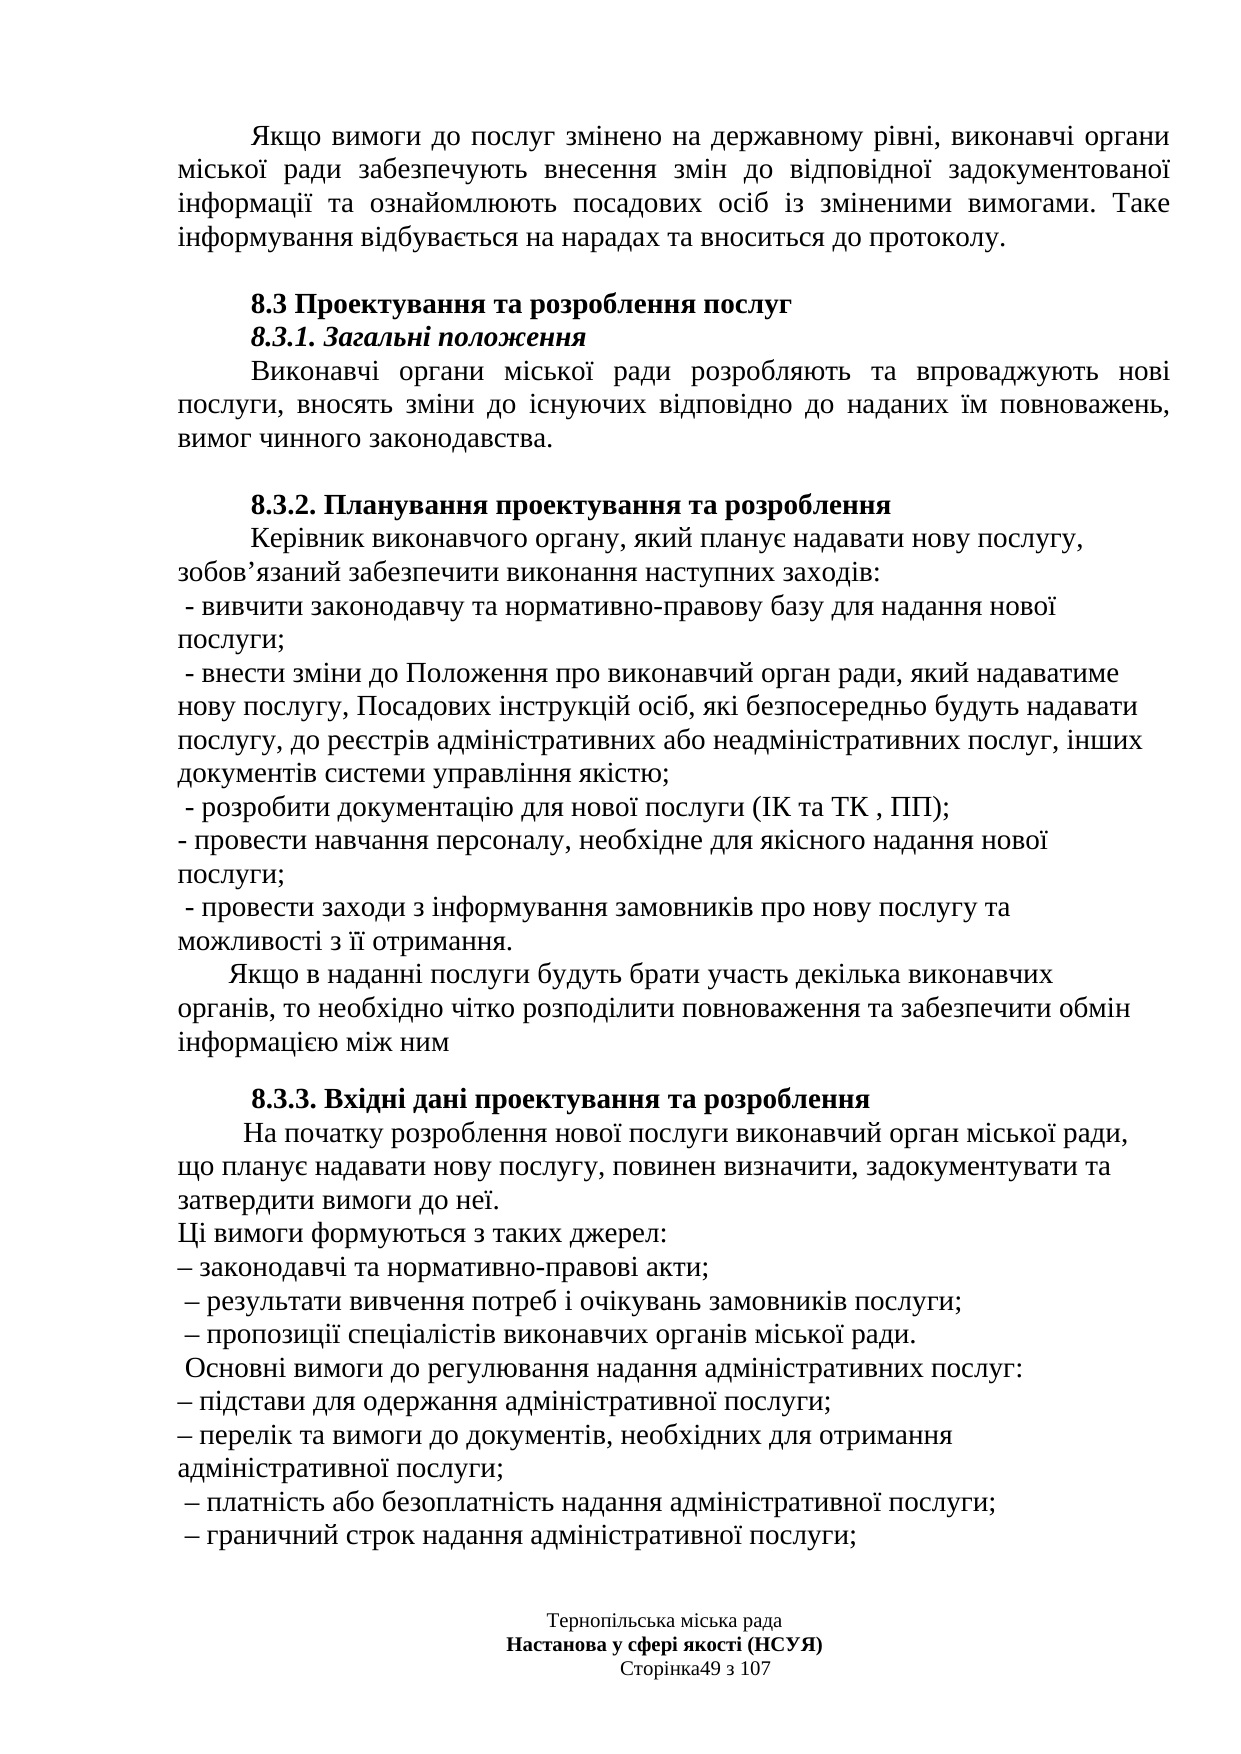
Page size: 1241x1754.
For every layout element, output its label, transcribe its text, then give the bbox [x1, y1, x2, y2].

text – перелік та вимоги до документів, необхідних для отримання адміністративної послуги; [177, 1417, 1152, 1484]
text – законодавчі та нормативно-правові акти; [177, 1249, 1152, 1283]
text – пропозиції спеціалістів виконавчих органів міської ради. [177, 1316, 1152, 1350]
text Основні вимоги до регулювання надання адміністративних послуг: [177, 1350, 1152, 1383]
text - внести зміни до Положення про виконавчий орган ради, який надаватиме нову послугу, Посадових інструкцій осіб, які безпосередньо будуть надавати послугу, до реєстрів адміністративних або неадміністративних послуг, інших документів системи управління якістю; [177, 655, 1152, 789]
text 8.3.3. Вхідні дані проектування та розроблення [177, 1081, 1152, 1115]
text На початку розроблення нової послуги виконавчий орган міської ради, що планує надавати нову послугу, повинен визначити, задокументувати та затвердити вимоги до неї. [177, 1115, 1152, 1216]
text – підстави для одержання адміністративної послуги; [177, 1383, 1152, 1417]
text 8.3.1. Загальні положення [177, 319, 1171, 353]
text – платність або безоплатність надання адміністративної послуги; [177, 1484, 1152, 1517]
text – результати вивчення потреб і очікувань замовників послуги; [177, 1283, 1152, 1316]
text - провести заходи з інформування замовників про нову послугу та можливості з її отримання. [177, 889, 1152, 957]
text Ці вимоги формуються з таких джерел: [177, 1216, 1152, 1249]
text – граничний строк надання адміністративної послуги; [177, 1517, 1152, 1551]
text - провести навчання персоналу, необхідне для якісного надання нової послуги; [177, 822, 1152, 889]
text - вивчити законодавчу та нормативно-правову базу для надання нової послуги; [177, 588, 1152, 655]
text - розробити документацію для нової послуги (ІК та ТК , ПП); [177, 789, 1152, 822]
text Якщо в наданні послуги будуть брати участь декілька виконавчих органів, то необхідно чітко розподілити повноваження та забезпечити обмін інформацією між ним [177, 957, 1152, 1057]
text 8.3 Проектування та розроблення послуг [177, 286, 1171, 319]
text Керівник виконавчого органу, який планує надавати нову послугу, зобов’язаний забезпечити виконання наступних заходів: [177, 521, 1152, 588]
text 8.3.2. Планування проектування та розроблення [177, 487, 1171, 521]
text Якщо вимоги до послуг змінено на державному рівні, виконавчі органи міської ради забезпечують внесення змін до відповідної задокументованої інформації та ознайомлюють посадових осіб із зміненими вимогами. Таке інформування відбувається на нарадах та вноситься до протоколу. [177, 118, 1171, 252]
text Виконавчі органи міської ради розробляють та впроваджують нові послуги, вносять зміни до існуючих відповідно до наданих їм повноважень, вимог чинного законодавства. [177, 353, 1171, 453]
